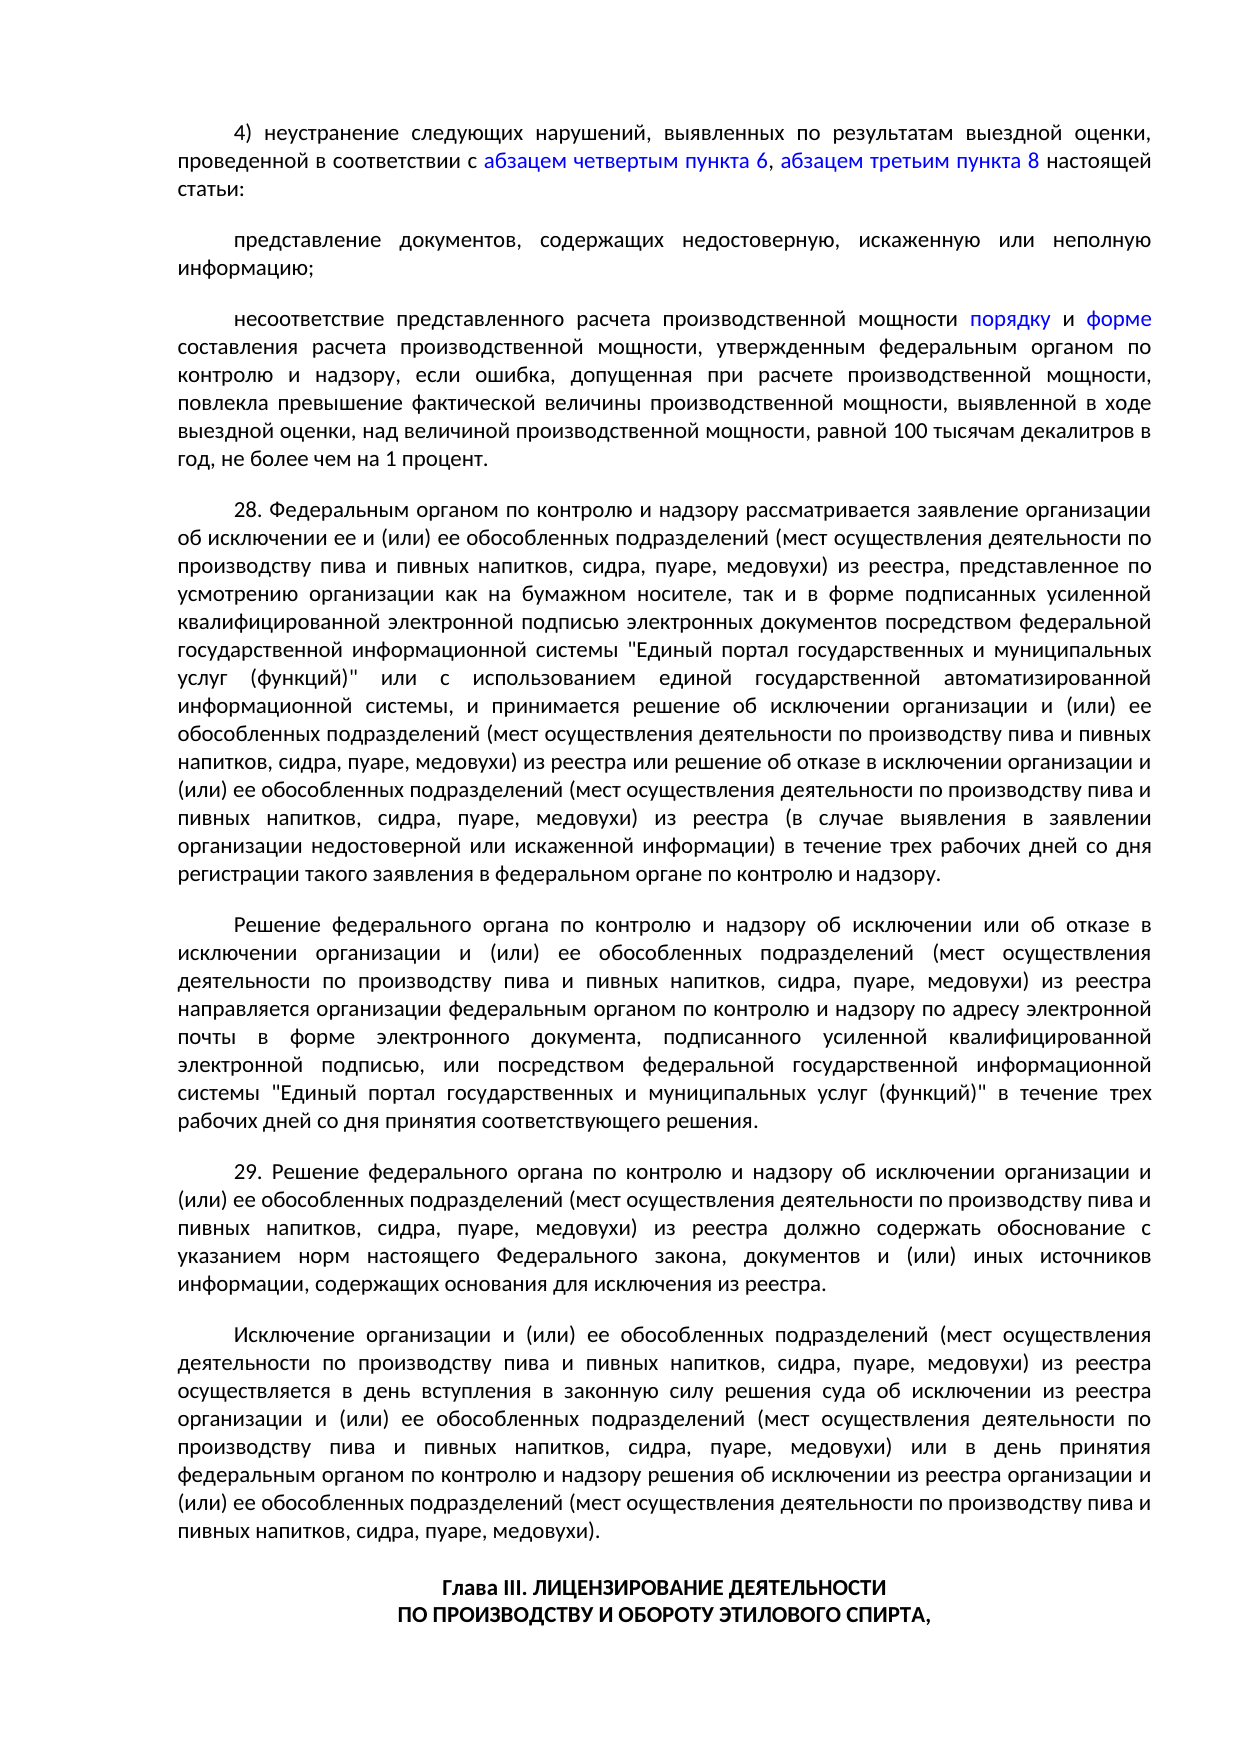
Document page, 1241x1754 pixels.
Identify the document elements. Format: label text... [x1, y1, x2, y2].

text 28. Федеральным органом по контролю и надзору рассматривается заявление организации об исключении ее и (или) ее обособленных подразделений (мест осуществления деятельности по производству пива и пивных напитков, сидра, пуаре, медовухи) из реестра, представленное по усмотрению организации как на бумажном носителе, так и в форме подписанных усиленной квалифицированной электронной подписью электронных документов посредством федеральной государственной информационной системы "Единый портал государственных и муниципальных услуг (функций)" или с использованием единой государственной автоматизированной информационной системы, и принимается решение об исключении организации и (или) ее обособленных подразделений (мест осуществления деятельности по производству пива и пивных напитков, сидра, пуаре, медовухи) из реестра или решение об отказе в исключении организации и (или) ее обособленных подразделений (мест осуществления деятельности по производству пива и пивных напитков, сидра, пуаре, медовухи) из реестра (в случае выявления в заявлении организации недостоверной или искаженной информации) в течение трех рабочих дней со дня регистрации такого заявления в федеральном органе по контролю и надзору. [177, 495, 1152, 887]
text 29. Решение федерального органа по контролю и надзору об исключении организации и (или) ее обособленных подразделений (мест осуществления деятельности по производству пива и пивных напитков, сидра, пуаре, медовухи) из реестра должно содержать обоснование с указанием норм настоящего Федерального закона, документов и (или) иных источников информации, содержащих основания для исключения из реестра. [177, 1157, 1152, 1297]
title ПО ПРОИЗВОДСТВУ И ОБОРОТУ ЭТИЛОВОГО СПИРТА, [177, 1601, 1152, 1629]
text Исключение организации и (или) ее обособленных подразделений (мест осуществления деятельности по производству пива и пивных напитков, сидра, пуаре, медовухи) из реестра осуществляется в день вступления в законную силу решения суда об исключении из реестра организации и (или) ее обособленных подразделений (мест осуществления деятельности по производству пива и пивных напитков, сидра, пуаре, медовухи) или в день принятия федеральным органом по контролю и надзору решения об исключении из реестра организации и (или) ее обособленных подразделений (мест осуществления деятельности по производству пива и пивных напитков, сидра, пуаре, медовухи). [177, 1320, 1152, 1544]
text несоответствие представленного расчета производственной мощности порядку и форме составления расчета производственной мощности, утвержденным федеральным органом по контролю и надзору, если ошибка, допущенная при расчете производственной мощности, повлекла превышение фактической величины производственной мощности, выявленной в ходе выездной оценки, над величиной производственной мощности, равной 100 тысячам декалитров в год, не более чем на 1 процент. [177, 304, 1152, 472]
text Решение федерального органа по контролю и надзору об исключении или об отказе в исключении организации и (или) ее обособленных подразделений (мест осуществления деятельности по производству пива и пивных напитков, сидра, пуаре, медовухи) из реестра направляется организации федеральным органом по контролю и надзору по адресу электронной почты в форме электронного документа, подписанного усиленной квалифицированной электронной подписью, или посредством федеральной государственной информационной системы "Единый портал государственных и муниципальных услуг (функций)" в течение трех рабочих дней со дня принятия соответствующего решения. [177, 910, 1152, 1134]
text 4) неустранение следующих нарушений, выявленных по результатам выездной оценки, проведенной в соответствии с абзацем четвертым пункта 6, абзацем третьим пункта 8 настоящей статьи: [177, 118, 1152, 202]
title Глава III. ЛИЦЕНЗИРОВАНИЕ ДЕЯТЕЛЬНОСТИ [177, 1573, 1152, 1601]
text представление документов, содержащих недостоверную, искаженную или неполную информацию; [177, 225, 1152, 281]
